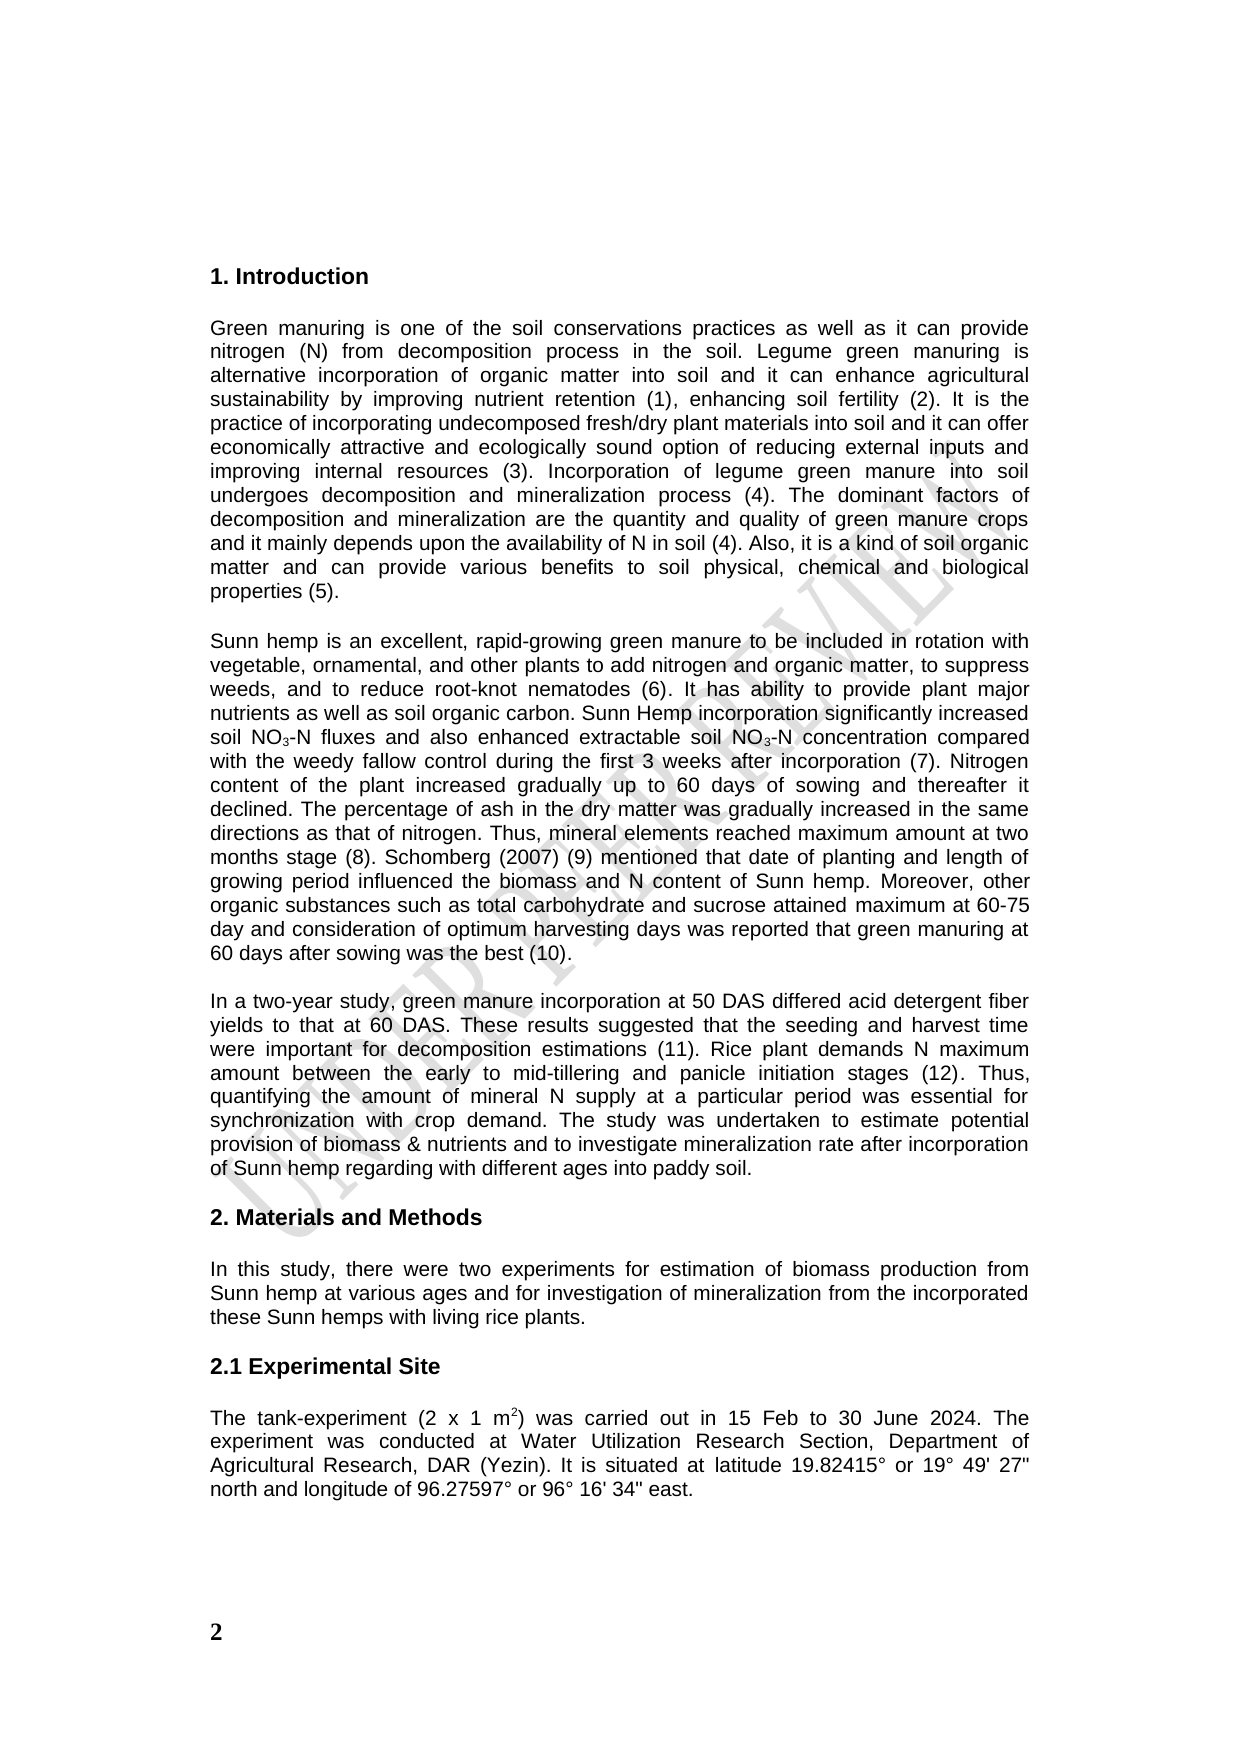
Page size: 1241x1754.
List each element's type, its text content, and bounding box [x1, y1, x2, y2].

text The tank-experiment (2 x 1 m2) was carried out in 15 Feb to 30 June 2024. The experiment was conducted at Water Utilization Research Section, Department of Agricultural Research, DAR (Yezin). It is situated at latitude 19.82415° or 19° 49' 27" north and longitude of 96.27597° or 96° 16' 34" east. [210, 1405, 1030, 1501]
text 2.1 Experimental Site [210, 1353, 1030, 1379]
text 1. Introduction [210, 263, 1030, 289]
text In a two-year study, green manure incorporation at 50 DAS differed acid detergent fiber yields to that at 60 DAS. These results suggested that the seeding and harvest time were important for decomposition estimations (11). Rice plant demands N maximum amount between the early to mid-tillering and panicle initiation stages (12). Thus, quantifying the amount of mineral N supply at a particular period was essential for synchronization with crop demand. The study was undertaken to estimate potential provision of biomass & nutrients and to investigate mineralization rate after incorporation of Sunn hemp regarding with different ages into paddy soil. [210, 988, 1030, 1180]
text Sunn hemp is an excellent, rapid-growing green manure to be included in rotation with vegetable, ornamental, and other plants to add nitrogen and organic matter, to suppress weeds, and to reduce root-knot nematodes (6). It has ability to provide plant major nutrients as well as soil organic carbon. Sunn Hemp incorporation significantly increased soil NO3-N fluxes and also enhanced extractable soil NO3-N concentration compared with the weedy fallow control during the first 3 weeks after incorporation (7). Nitrogen content of the plant increased gradually up to 60 days of sowing and thereafter it declined. The percentage of ash in the dry matter was gradually increased in the same directions as that of nitrogen. Thus, mineral elements reached maximum amount at two months stage (8). Schomberg (2007) (9) mentioned that date of planting and length of growing period influenced the biomass and N content of Sunn hemp. Moreover, other organic substances such as total carbohydrate and sucrose attained maximum at 60-75 day and consideration of optimum harvesting days was reported that green manuring at 60 days after sowing was the best (10). [210, 629, 1030, 964]
text In this study, there were two experiments for estimation of biomass production from Sunn hemp at various ages and for investigation of mineralization from the incorporated these Sunn hemps with living rice plants. [210, 1257, 1030, 1329]
text Green manuring is one of the soil conservations practices as well as it can provide nitrogen (N) from decomposition process in the soil. Legume green manuring is alternative incorporation of organic matter into soil and it can enhance agricultural sustainability by improving nutrient retention (1), enhancing soil fertility (2). It is the practice of incorporating undecomposed fresh/dry plant materials into soil and it can offer economically attractive and ecologically sound option of reducing external inputs and improving internal resources (3). Incorporation of legume green manure into soil undergoes decomposition and mineralization process (4). The dominant factors of decomposition and mineralization are the quantity and quality of green manure crops and it mainly depends upon the availability of N in soil (4). Also, it is a kind of soil organic matter and can provide various benefits to soil physical, chemical and biological properties (5). [210, 315, 1030, 603]
text 2. Materials and Methods [210, 1204, 1030, 1231]
